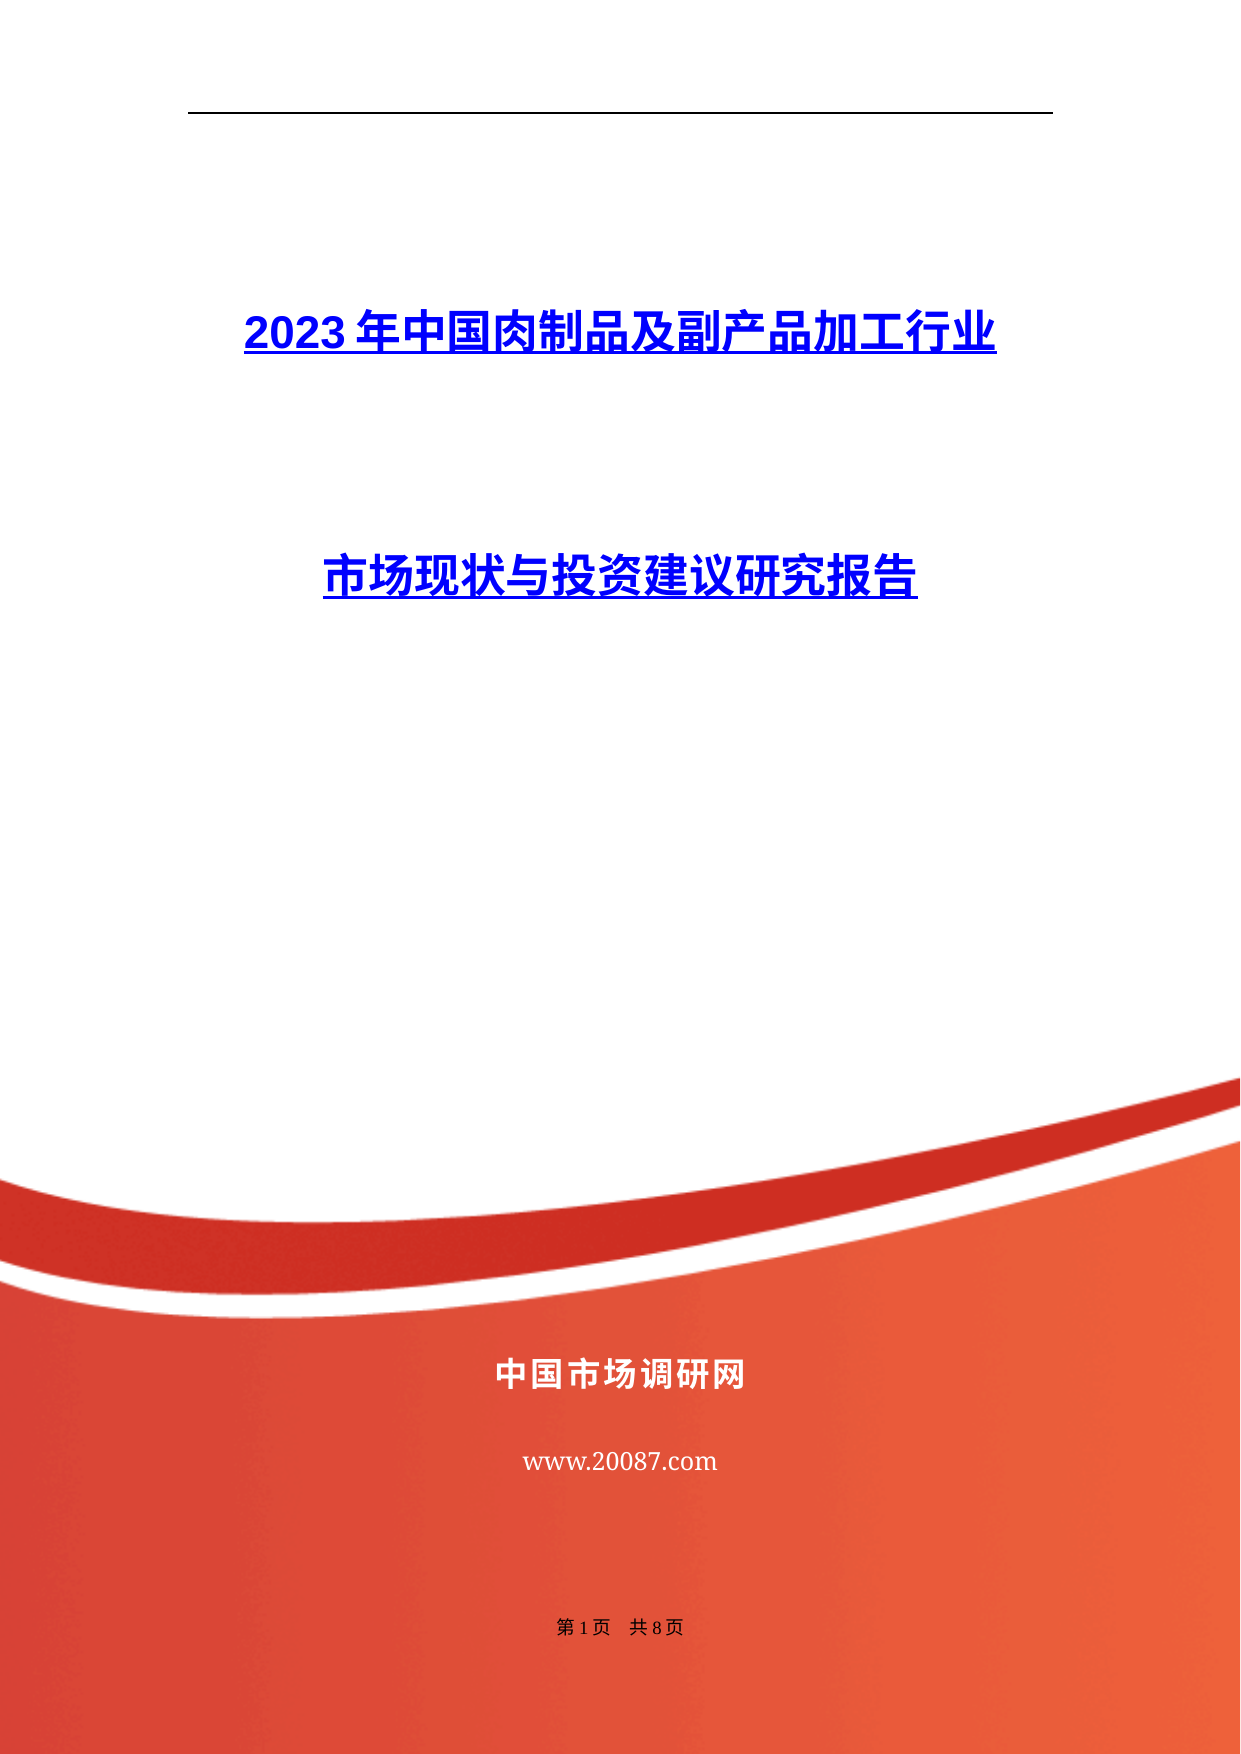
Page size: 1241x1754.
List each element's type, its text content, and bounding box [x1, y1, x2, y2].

subtitle 中国市场调研网 [187, 1339, 1053, 1404]
picture [0, 1006, 1241, 1754]
text www.20087.com [187, 1428, 1053, 1493]
table_header 2023年中国肉制品及副产品加工行业市场现状与投资建议研究报告 [188, 207, 1053, 773]
